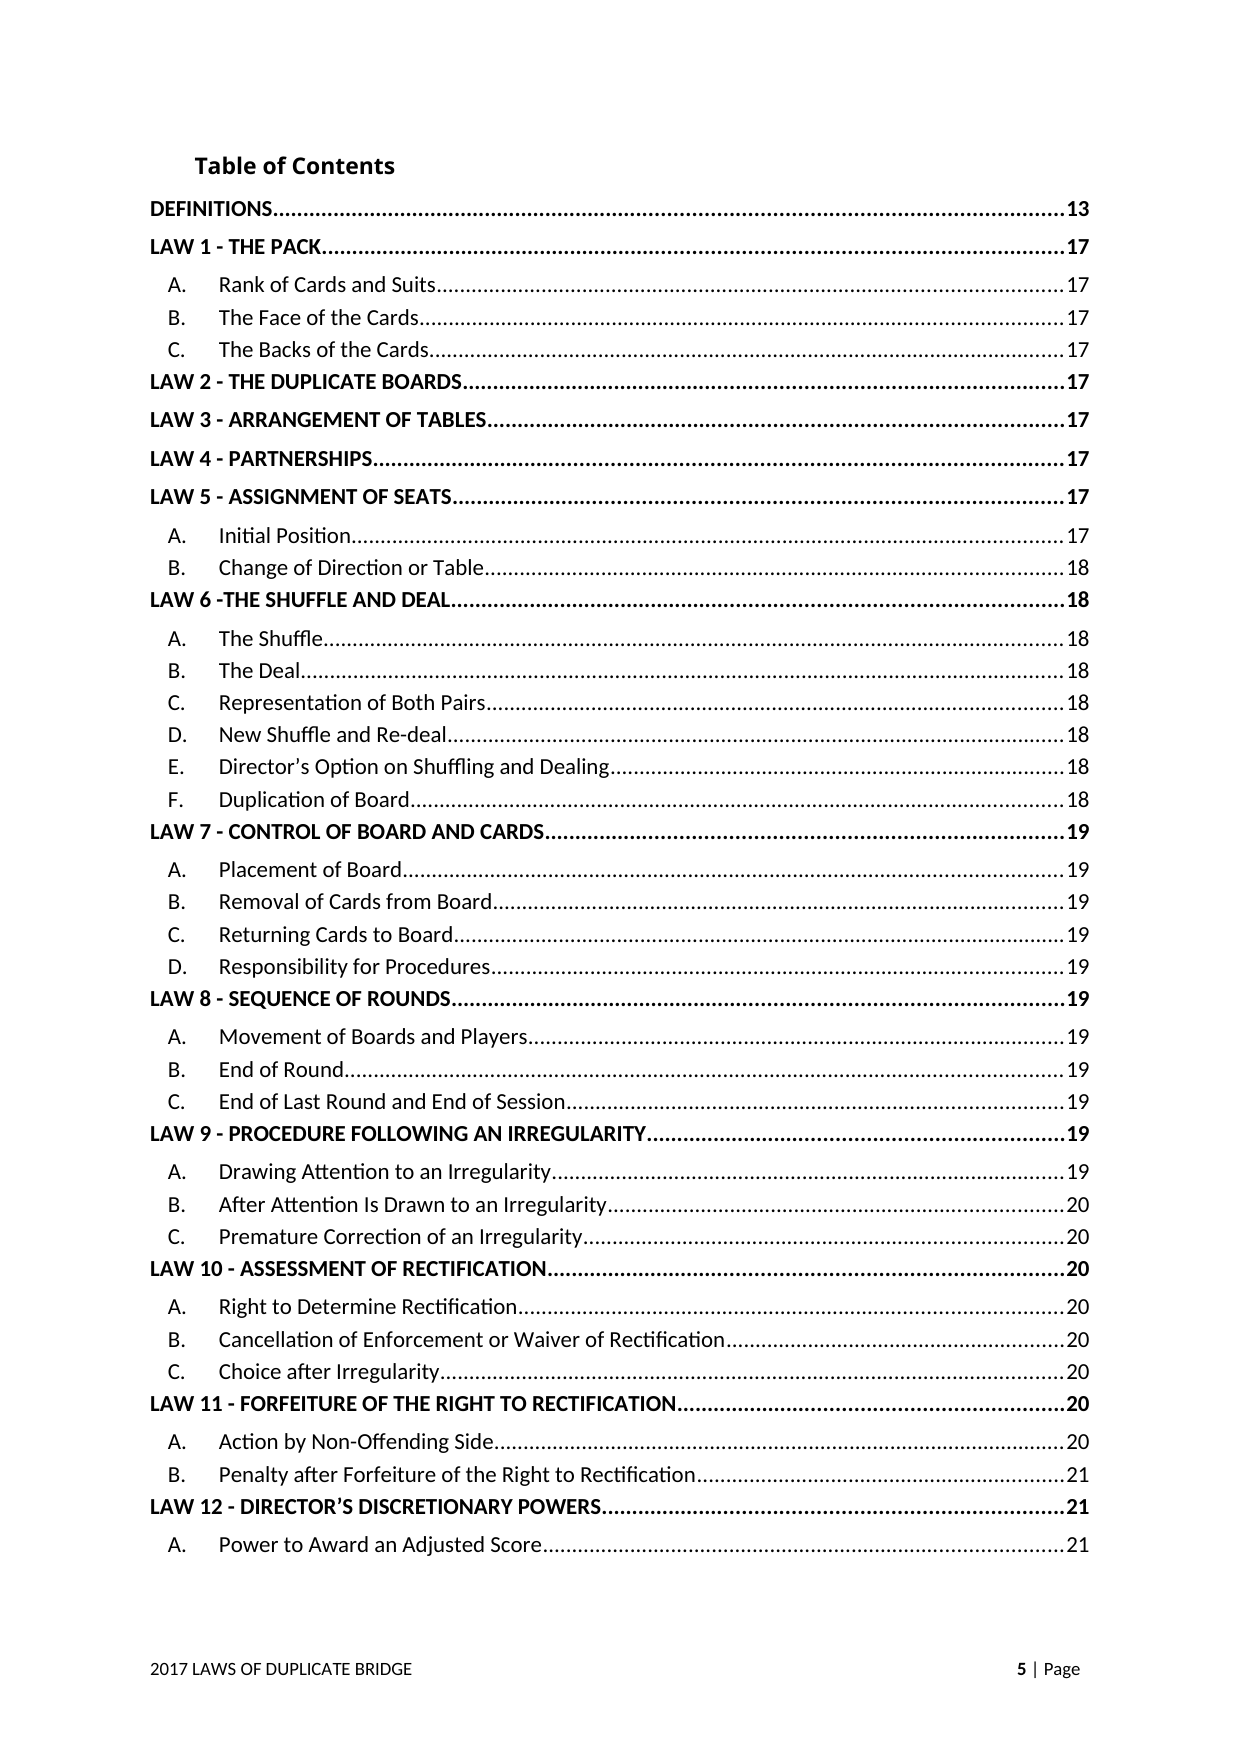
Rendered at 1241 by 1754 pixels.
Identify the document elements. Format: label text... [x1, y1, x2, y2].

text LAW 6 -THE SHUFFLE AND DEAL 18 [150, 585, 1090, 613]
text LAW 11 - FORFEITURE OF THE RIGHT TO RECTIFICATION 20 [150, 1389, 1090, 1417]
text B. Penalty after Forfeiture of the Right to Rectification 21 [168, 1460, 1090, 1488]
text F. Duplication of Board 18 [168, 785, 1090, 813]
text B. End of Round 19 [168, 1055, 1090, 1083]
text DEFINITIONS 13 [150, 194, 1090, 222]
text B. The Face of the Cards 17 [168, 303, 1090, 331]
text A. Movement of Boards and Players 19 [168, 1022, 1090, 1051]
text LAW 12 - DIRECTOR’S DISCRETIONARY POWERS 21 [150, 1492, 1090, 1520]
text LAW 2 - THE DUPLICATE BOARDS 17 [150, 367, 1090, 395]
text LAW 8 - SEQUENCE OF ROUNDS 19 [150, 984, 1090, 1012]
text A. Initial Position 17 [168, 521, 1090, 549]
text C. The Backs of the Cards 17 [168, 335, 1090, 363]
text LAW 5 - ASSIGNMENT OF SEATS 17 [150, 482, 1090, 511]
text A. Power to Award an Adjusted Score 21 [168, 1530, 1090, 1558]
text A. Right to Determine Rectification 20 [168, 1292, 1090, 1321]
text A. Action by Non-Offending Side 20 [168, 1427, 1090, 1456]
text LAW 7 - CONTROL OF BOARD AND CARDS 19 [150, 817, 1090, 845]
text D. New Shuffle and Re-deal 18 [168, 720, 1090, 748]
text C. Choice after Irregularity 20 [168, 1357, 1090, 1385]
text B. Change of Direction or Table 18 [168, 553, 1090, 581]
text B. Removal of Cards from Board 19 [168, 887, 1090, 916]
text LAW 4 - PARTNERSHIPS 17 [150, 444, 1090, 472]
text B. After Attention Is Drawn to an Irregularity 20 [168, 1190, 1090, 1218]
text B. The Deal 18 [168, 656, 1090, 684]
text D. Responsibility for Procedures 19 [168, 952, 1090, 980]
text LAW 9 - PROCEDURE FOLLOWING AN IRREGULARITY 19 [150, 1119, 1090, 1147]
text E. Director’s Option on Shuffling and Dealing 18 [168, 752, 1090, 781]
text C. Representation of Both Pairs 18 [168, 688, 1090, 716]
text LAW 10 - ASSESSMENT OF RECTIFICATION 20 [150, 1254, 1090, 1282]
text A. Placement of Board 19 [168, 855, 1090, 883]
text B. Cancellation of Enforcement or Waiver of Rectification 20 [168, 1325, 1090, 1353]
text C. Premature Correction of an Irregularity 20 [168, 1222, 1090, 1250]
text A. The Shuffle 18 [168, 624, 1090, 652]
text C. End of Last Round and End of Session 19 [168, 1087, 1090, 1115]
subtitle Table of Contents [194, 150, 1090, 181]
text A. Drawing Attention to an Irregularity 19 [168, 1157, 1090, 1186]
text LAW 3 - ARRANGEMENT OF TABLES 17 [150, 406, 1090, 434]
text LAW 1 - THE PACK 17 [150, 232, 1090, 260]
text A. Rank of Cards and Suits 17 [168, 271, 1090, 299]
text C. Returning Cards to Board 19 [168, 920, 1090, 948]
